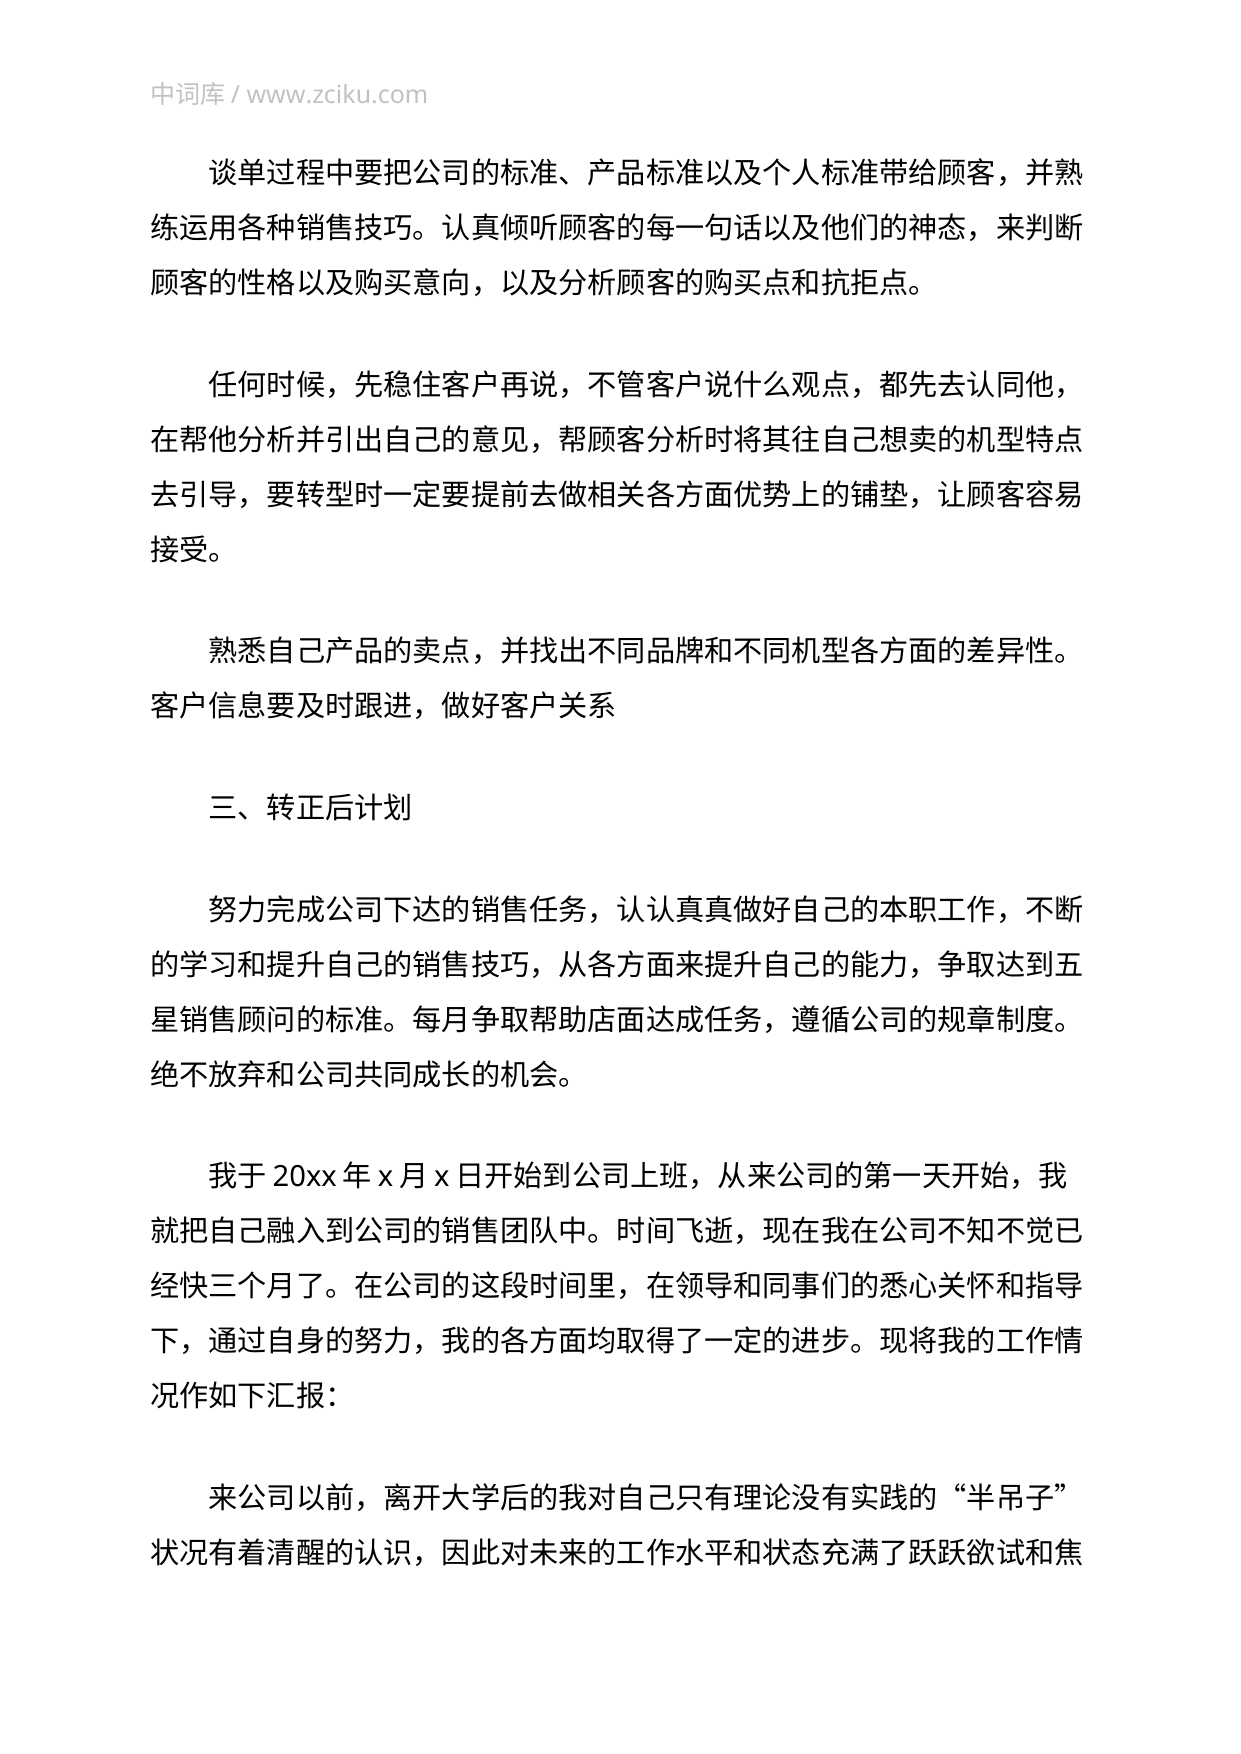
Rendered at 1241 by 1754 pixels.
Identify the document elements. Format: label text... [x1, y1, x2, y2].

text 我于20xx年x月x日开始到公司上班，从来公司的第一天开始，我就把自己融入到公司的销售团队中。时间飞逝，现在我在公司不知不觉已经快三个月了。在公司的这段时间里，在领导和同事们的悉心关怀和指导下，通过自身的努力，我的各方面均取得了一定的进步。现将我的工作情况作如下汇报： [150, 1153, 1090, 1415]
text 努力完成公司下达的销售任务，认认真真做好自己的本职工作，不断的学习和提升自己的销售技巧，从各方面来提升自己的能力，争取达到五星销售顾问的标准。每月争取帮助店面达成任务，遵循公司的规章制度。绝不放弃和公司共同成长的机会。 [150, 886, 1090, 1093]
text 谈单过程中要把公司的标准、产品标准以及个人标准带给顾客，并熟练运用各种销售技巧。认真倾听顾客的每一句话以及他们的神态，来判断顾客的性格以及购买意向，以及分析顾客的购买点和抗拒点。 [150, 150, 1090, 302]
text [150, 1474, 1090, 1572]
text 三、转正后计划 [150, 785, 1090, 827]
text 任何时候，先稳住客户再说，不管客户说什么观点，都先去认同他，在帮他分析并引出自己的意见，帮顾客分析时将其往自己想卖的机型特点去引导，要转型时一定要提前去做相关各方面优势上的铺垫，让顾客容易接受。 [150, 362, 1090, 568]
text 熟悉自己产品的卖点，并找出不同品牌和不同机型各方面的差异性。客户信息要及时跟进，做好客户关系 [150, 628, 1090, 725]
